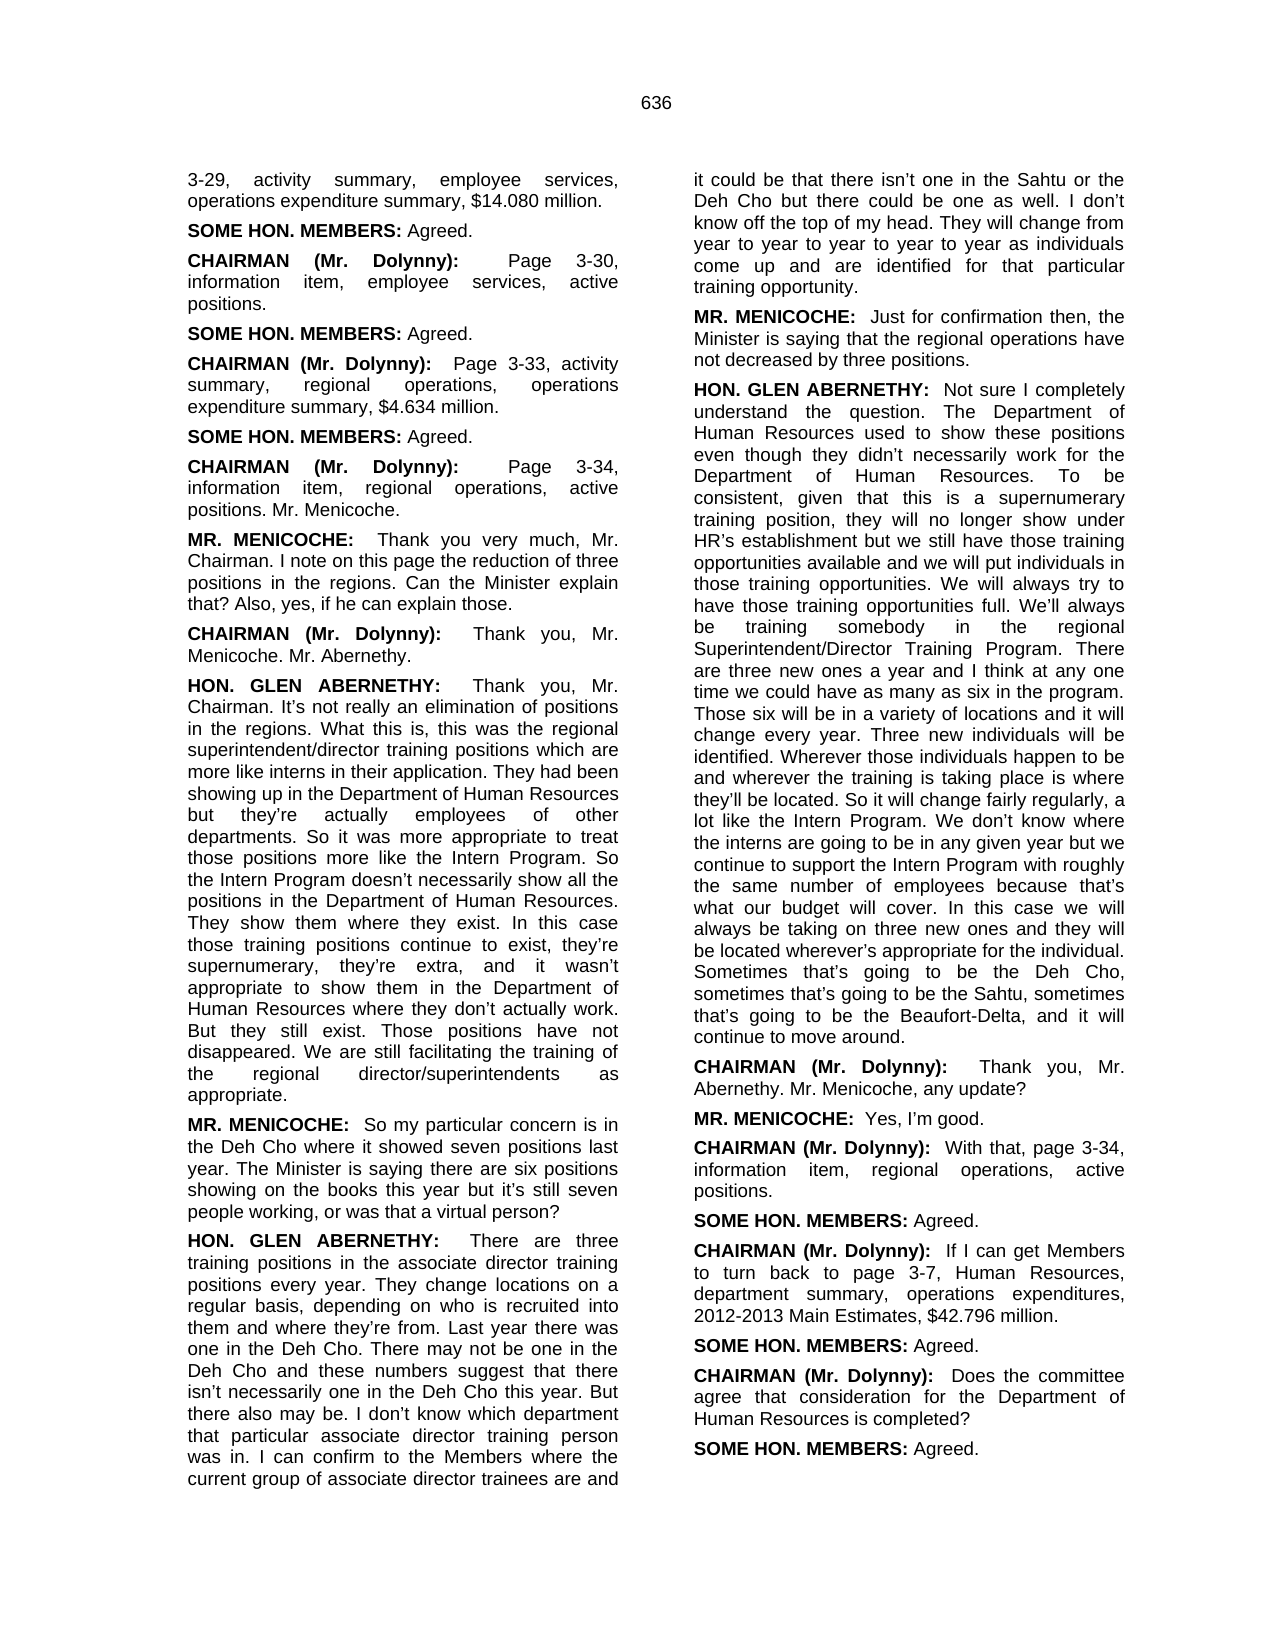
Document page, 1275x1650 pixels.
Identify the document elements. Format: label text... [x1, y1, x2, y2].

text SOME HON. MEMBERS: Agreed. [694, 1438, 1125, 1459]
text CHAIRMAN (Mr. Dolynny): Thank you, Mr. Abernethy. Mr. Menicoche, any update? [694, 1056, 1125, 1099]
text HON. GLEN ABERNETHY: There are three training positions in the associate director training positions every year. They change locations on a regular basis, depending on who is recruited into them and where they’re from. Last year there was one in the Deh Cho. There may not be one in the Deh Cho and these numbers suggest that there isn’t necessarily one in the Deh Cho this year. But there also may be. I don’t know which department that particular associate director training person was in. I can confirm to the Members where the current group of associate director trainees are and it could be that there isn’t one in the Sahtu or the Deh Cho but there could be one as well. I don’t know off the top of my head. They will change from year to year to year to year to year as individuals come up and are identified for that particular training opportunity. [694, 168, 1125, 298]
text CHAIRMAN (Mr. Dolynny): Page 3-34, information item, regional operations, active positions. Mr. Menicoche. [187, 456, 619, 520]
text HON. GLEN ABERNETHY: There are three training positions in the associate director training positions every year. They change locations on a regular basis, depending on who is recruited into them and where they’re from. Last year there was one in the Deh Cho. There may not be one in the Deh Cho and these numbers suggest that there isn’t necessarily one in the Deh Cho this year. But there also may be. I don’t know which department that particular associate director training person was in. I can confirm to the Members where the current group of associate director trainees are and it could be that there isn’t one in the Sahtu or the Deh Cho but there could be one as well. I don’t know off the top of my head. They will change from year to year to year to year to year as individuals come up and are identified for that particular training opportunity. [187, 1230, 619, 1489]
text MR. MENICOCHE: Yes, I’m good. [694, 1107, 1125, 1129]
text MR. MENICOCHE: So my particular concern is in the Deh Cho where it showed seven positions last year. The Minister is saying there are six positions showing on the books this year but it’s still seven people working, or was that a virtual person? [187, 1114, 619, 1222]
text SOME HON. MEMBERS: Agreed. [187, 426, 619, 447]
text CHAIRMAN (Mr. Dolynny): With that, page 3-34, information item, regional operations, active positions. [694, 1137, 1125, 1202]
text SOME HON. MEMBERS: Agreed. [694, 1210, 1125, 1232]
text HON. GLEN ABERNETHY: Thank you, Mr. Chairman. It’s not really an elimination of positions in the regions. What this is, this was the regional superintendent/director training positions which are more like interns in their application. They had been showing up in the Department of Human Resources but they’re actually employees of other departments. So it was more appropriate to treat those positions more like the Intern Program. So the Intern Program doesn’t necessarily show all the positions in the Department of Human Resources. They show them where they exist. In this case those training positions continue to exist, they’re supernumerary, they’re extra, and it wasn’t appropriate to show them in the Department of Human Resources where they don’t actually work. But they still exist. Those positions have not disappeared. We are still facilitating the training of the regional director/superintendents as appropriate. [187, 674, 619, 1106]
text SOME HON. MEMBERS: Agreed. [187, 323, 619, 344]
text CHAIRMAN (Mr. Dolynny): Does the committee agree that consideration for the Department of Human Resources is completed? [694, 1364, 1125, 1429]
text HON. GLEN ABERNETHY: Not sure I completely understand the question. The Department of Human Resources used to show these positions even though they didn’t necessarily work for the Department of Human Resources. To be consistent, given that this is a supernumerary training position, they will no longer show under HR’s establishment but we still have those training opportunities available and we will put individuals in those training opportunities. We will always try to have those training opportunities full. We’ll always be training somebody in the regional Superintendent/Director Training Program. There are three new ones a year and I think at any one time we could have as many as six in the program. Those six will be in a variety of locations and it will change every year. Three new individuals will be identified. Wherever those individuals happen to be and wherever the training is taking place is where they’ll be located. So it will change fairly regularly, a lot like the Intern Program. We don’t know where the interns are going to be in any given year but we continue to support the Intern Program with roughly the same number of employees because that’s what our budget will cover. In this case we will always be taking on three new ones and they will be located wherever’s appropriate for the individual. Sometimes that’s going to be the Deh Cho, sometimes that’s going to be the Sahtu, sometimes that’s going to be the Beaufort-Delta, and it will continue to move around. [694, 379, 1125, 1047]
text CHAIRMAN (Mr. Dolynny): Page 3-30, information item, employee services, active positions. [187, 250, 619, 314]
text CHAIRMAN (Mr. Dolynny): Page 3-33, activity summary, regional operations, operations expenditure summary, $4.634 million. [187, 353, 619, 417]
text MR. MENICOCHE: Just for confirmation then, the Minister is saying that the regional operations have not decreased by three positions. [694, 306, 1125, 371]
text SOME HON. MEMBERS: Agreed. [187, 220, 619, 241]
text MR. MENICOCHE: Thank you very much, Mr. Chairman. I note on this page the reduction of three positions in the regions. Can the Minister explain that? Also, yes, if he can explain those. [187, 528, 619, 615]
text CHAIRMAN (Mr. Dolynny): If I can get Members to turn back to page 3-7, Human Resources, department summary, operations expenditures, 2012-2013 Main Estimates, $42.796 million. [694, 1240, 1125, 1326]
text CHAIRMAN (Mr. Dolynny): Thank you, Mr. Menicoche. Mr. Abernethy. [187, 623, 619, 666]
text SOME HON. MEMBERS: Agreed. [694, 1335, 1125, 1356]
